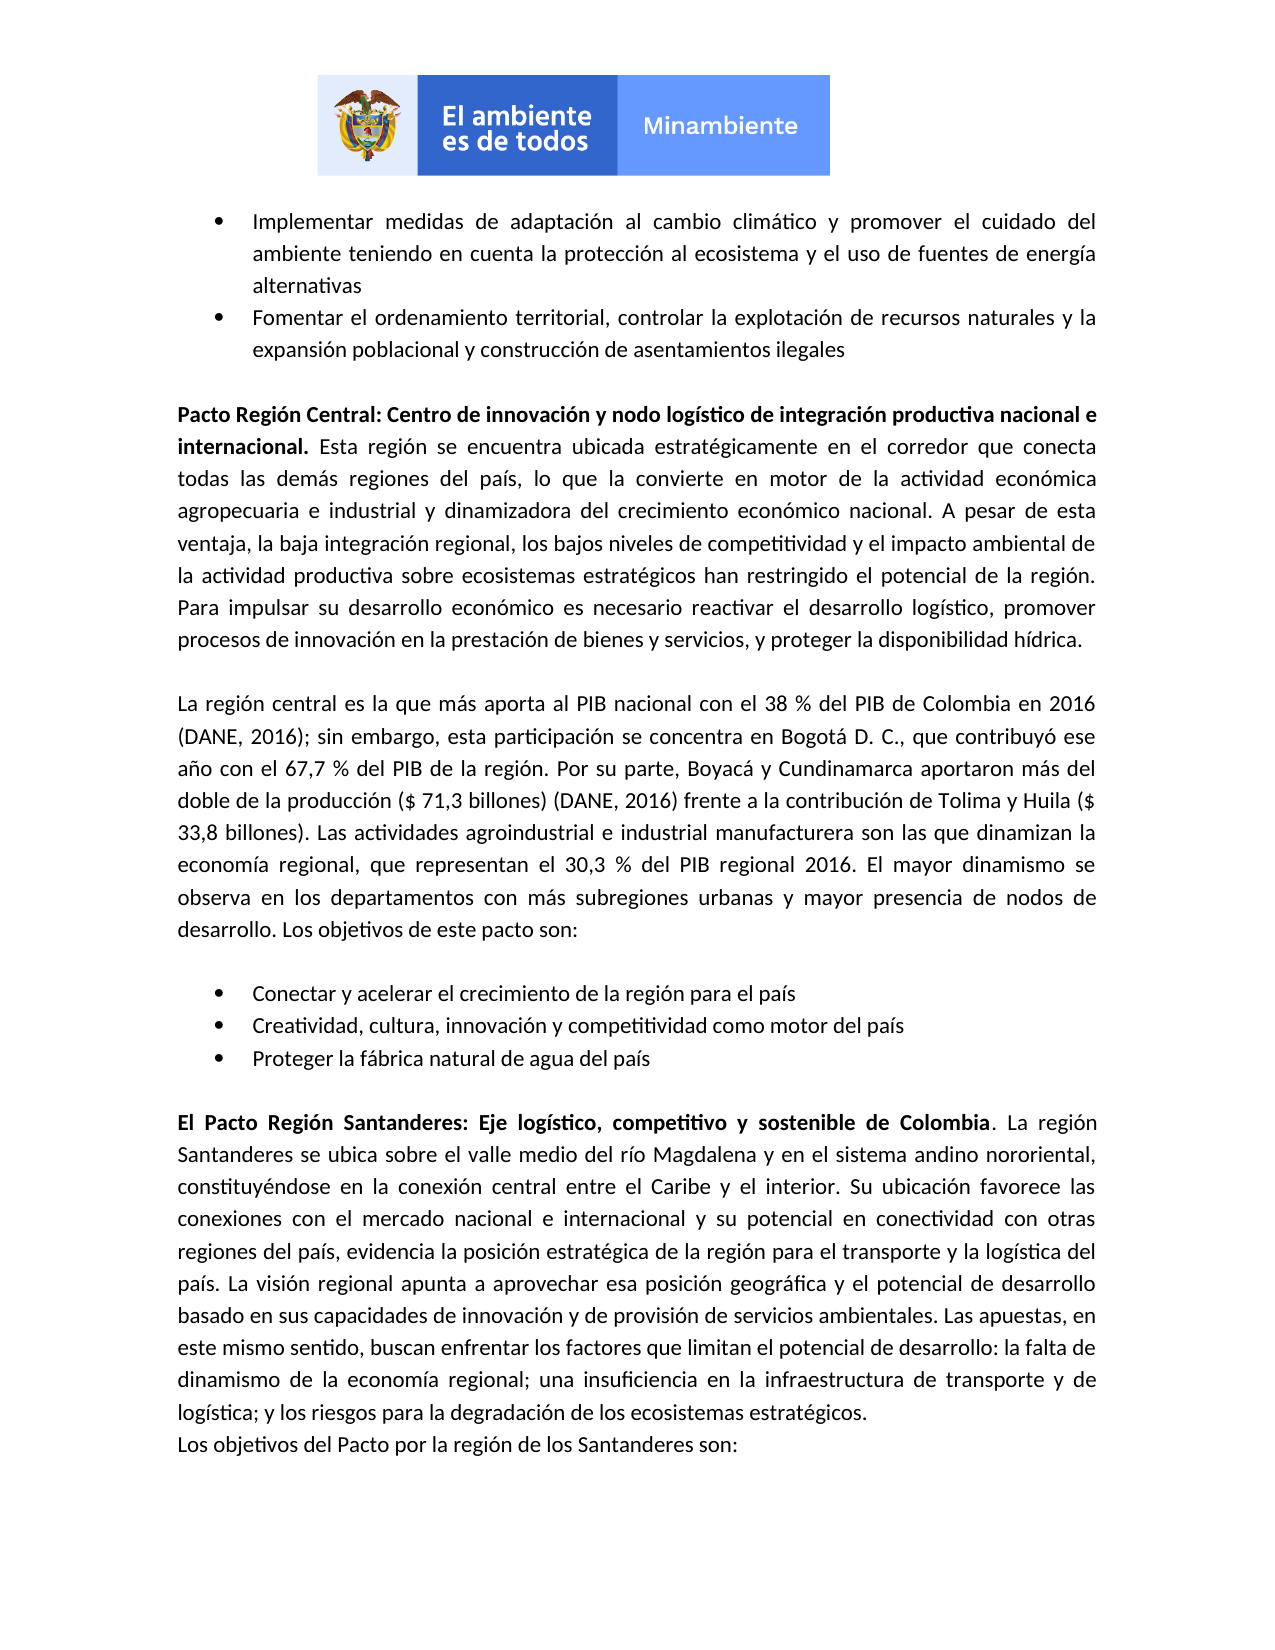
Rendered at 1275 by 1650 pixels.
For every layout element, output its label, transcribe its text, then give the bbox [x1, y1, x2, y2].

list Implementar medidas de adaptación al cambio climático y promover el cuidado del ambiente teniendo en cuenta la protección al ecosistema y el uso de fuentes de energía alternativas [215, 207, 1098, 299]
text El Pacto Región Santanderes: Eje logístico, competitivo y sostenible de Colombia. La región Santanderes se ubica sobre el valle medio del río Magdalena y en el sistema andino nororiental, constituyéndose en la conexión central entre el Caribe y el interior. Su ubicación favorece las conexiones con el mercado nacional e internacional y su potencial en conectividad con otras regiones del país, evidencia la posición estratégica de la región para el transporte y la logística del país. La visión regional apunta a aprovechar esa posición geográfica y el potencial de desarrollo basado en sus capacidades de innovación y de provisión de servicios ambientales. Las apuestas, en este mismo sentido, buscan enfrentar los factores que limitan el potencial de desarrollo: la falta de dinamismo de la economía regional; una insuficiencia en la infraestructura de transporte y de logística; y los riesgos para la degradación de los ecosistemas estratégicos. [177, 1108, 1098, 1426]
text La región central es la que más aporta al PIB nacional con el 38 % del PIB de Colombia en 2016 (DANE, 2016); sin embargo, esta participación se concentra en Bogotá D. C., que contribuyó ese año con el 67,7 % del PIB de la región. Por su parte, Boyacá y Cundinamarca aportaron más del doble de la producción ($ 71,3 billones) (DANE, 2016) frente a la contribución de Tolima y Huila ($ 33,8 billones). Las actividades agroindustrial e industrial manufacturera son las que dinamizan la economía regional, que representan el 30,3 % del PIB regional 2016. El mayor dinamismo se observa en los departamentos con más subregiones urbanas y mayor presencia de nodos de desarrollo. Los objetivos de este pacto son: [177, 689, 1098, 943]
list Creatividad, cultura, innovación y competitividad como motor del país [215, 1011, 1098, 1039]
text Los objetivos del Pacto por la región de los Santanderes son: [177, 1430, 1098, 1458]
list Conectar y acelerar el crecimiento de la región para el país [215, 979, 1098, 1007]
list Fomentar el ordenamiento territorial, controlar la explotación de recursos naturales y la expansión poblacional y construcción de asentamientos ilegales [215, 303, 1098, 363]
list Proteger la fábrica natural de agua del país [215, 1044, 1098, 1072]
picture [317, 75, 830, 176]
text Pacto Región Central: Centro de innovación y nodo logístico de integración productiva nacional e internacional. Esta región se encuentra ubicada estratégicamente en el corredor que conecta todas las demás regiones del país, lo que la convierte en motor de la actividad económica agropecuaria e industrial y dinamizadora del crecimiento económico nacional. A pesar de esta ventaja, la baja integración regional, los bajos niveles de competitividad y el impacto ambiental de la actividad productiva sobre ecosistemas estratégicos han restringido el potencial de la región. Para impulsar su desarrollo económico es necesario reactivar el desarrollo logístico, promover procesos de innovación en la prestación de bienes y servicios, y proteger la disponibilidad hídrica. [177, 400, 1098, 653]
